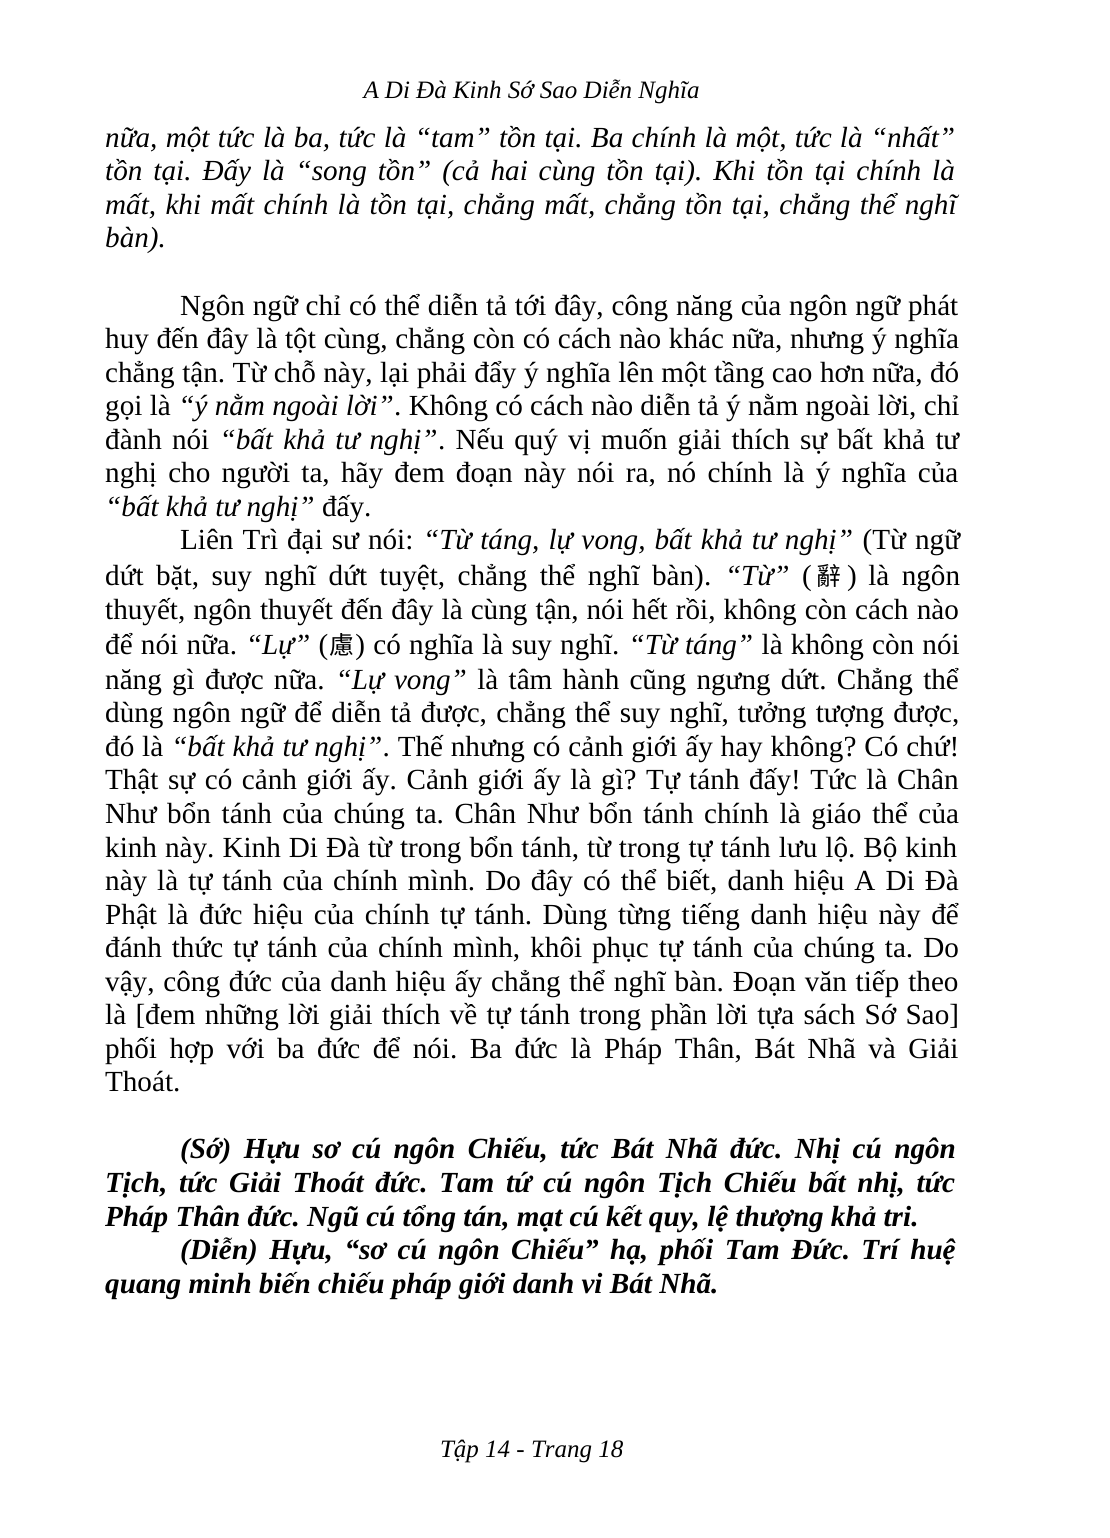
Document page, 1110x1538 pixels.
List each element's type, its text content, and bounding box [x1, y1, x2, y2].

text Ngôn ngữ chỉ có thể diễn tả tới đây, công năng của ngôn ngữ phát huy đến đây là tột cùng, chẳng còn có cách nào khác nữa, nhưng ý nghĩa chẳng tận. Từ chỗ này, lại phải đẩy ý nghĩa lên một tầng cao hơn nữa, đó gọi là “ý nằm ngoài lời”. Không có cách nào diễn tả ý nằm ngoài lời, chỉ đành nói “bất khả tư nghị”. Nếu quý vị muốn giải thích sự bất khả tư nghị cho người ta, hãy đem đoạn này nói ra, nó chính là ý nghĩa của “bất khả tư nghị” đấy. [105, 288, 960, 522]
text (Sớ) Hựu sơ cú ngôn Chiếu, tức Bát Nhã đức. Nhị cú ngôn Tịch, tức Giải Thoát đức. Tam tứ cú ngôn Tịch Chiếu bất nhị, tức Pháp Thân đức. Ngũ cú tổng tán, mạt cú kết quy, lệ thượng khả tri. [105, 1132, 960, 1232]
text (Diễn) Hựu, “sơ cú ngôn Chiếu” hạ, phối Tam Đức. Trí huệ quang minh biến chiếu pháp giới danh vi Bát Nhã. [105, 1232, 960, 1299]
text Liên Trì đại sư nói: “Từ táng, lự vong, bất khả tư nghị” (Từ ngữ dứt bặt, suy nghĩ dứt tuyệt, chẳng thể nghĩ bàn). “Từ” (辭) là ngôn thuyết, ngôn thuyết đến đây là cùng tận, nói hết rồi, không còn cách nào để nói nữa. “Lự” (慮) có nghĩa là suy nghĩ. “Từ táng” là không còn nói năng gì được nữa. “Lự vong” là tâm hành cũng ngưng dứt. Chẳng thể dùng ngôn ngữ để diễn tả được, chẳng thể suy nghĩ, tưởng tượng được, đó là “bất khả tư nghị”. Thế nhưng có cảnh giới ấy hay không? Có chứ! Thật sự có cảnh giới ấy. Cảnh giới ấy là gì? Tự tánh đấy! Tức là Chân Như bổn tánh của chúng ta. Chân Như bổn tánh chính là giáo thể của kinh này. Kinh Di Đà từ trong bổn tánh, từ trong tự tánh lưu lộ. Bộ kinh này là tự tánh của chính mình. Do đây có thể biết, danh hiệu A Di Đà Phật là đức hiệu của chính tự tánh. Dùng từng tiếng danh hiệu này để đánh thức tự tánh của chính mình, khôi phục tự tánh của chúng ta. Do vậy, công đức của danh hiệu ấy chẳng thể nghĩ bàn. Đoạn văn tiếp theo là [đem những lời giải thích về tự tánh trong phần lời tựa sách Sớ Sao] phối hợp với ba đức để nói. Ba đức là Pháp Thân, Bát Nhã và Giải Thoát. [105, 522, 960, 1098]
